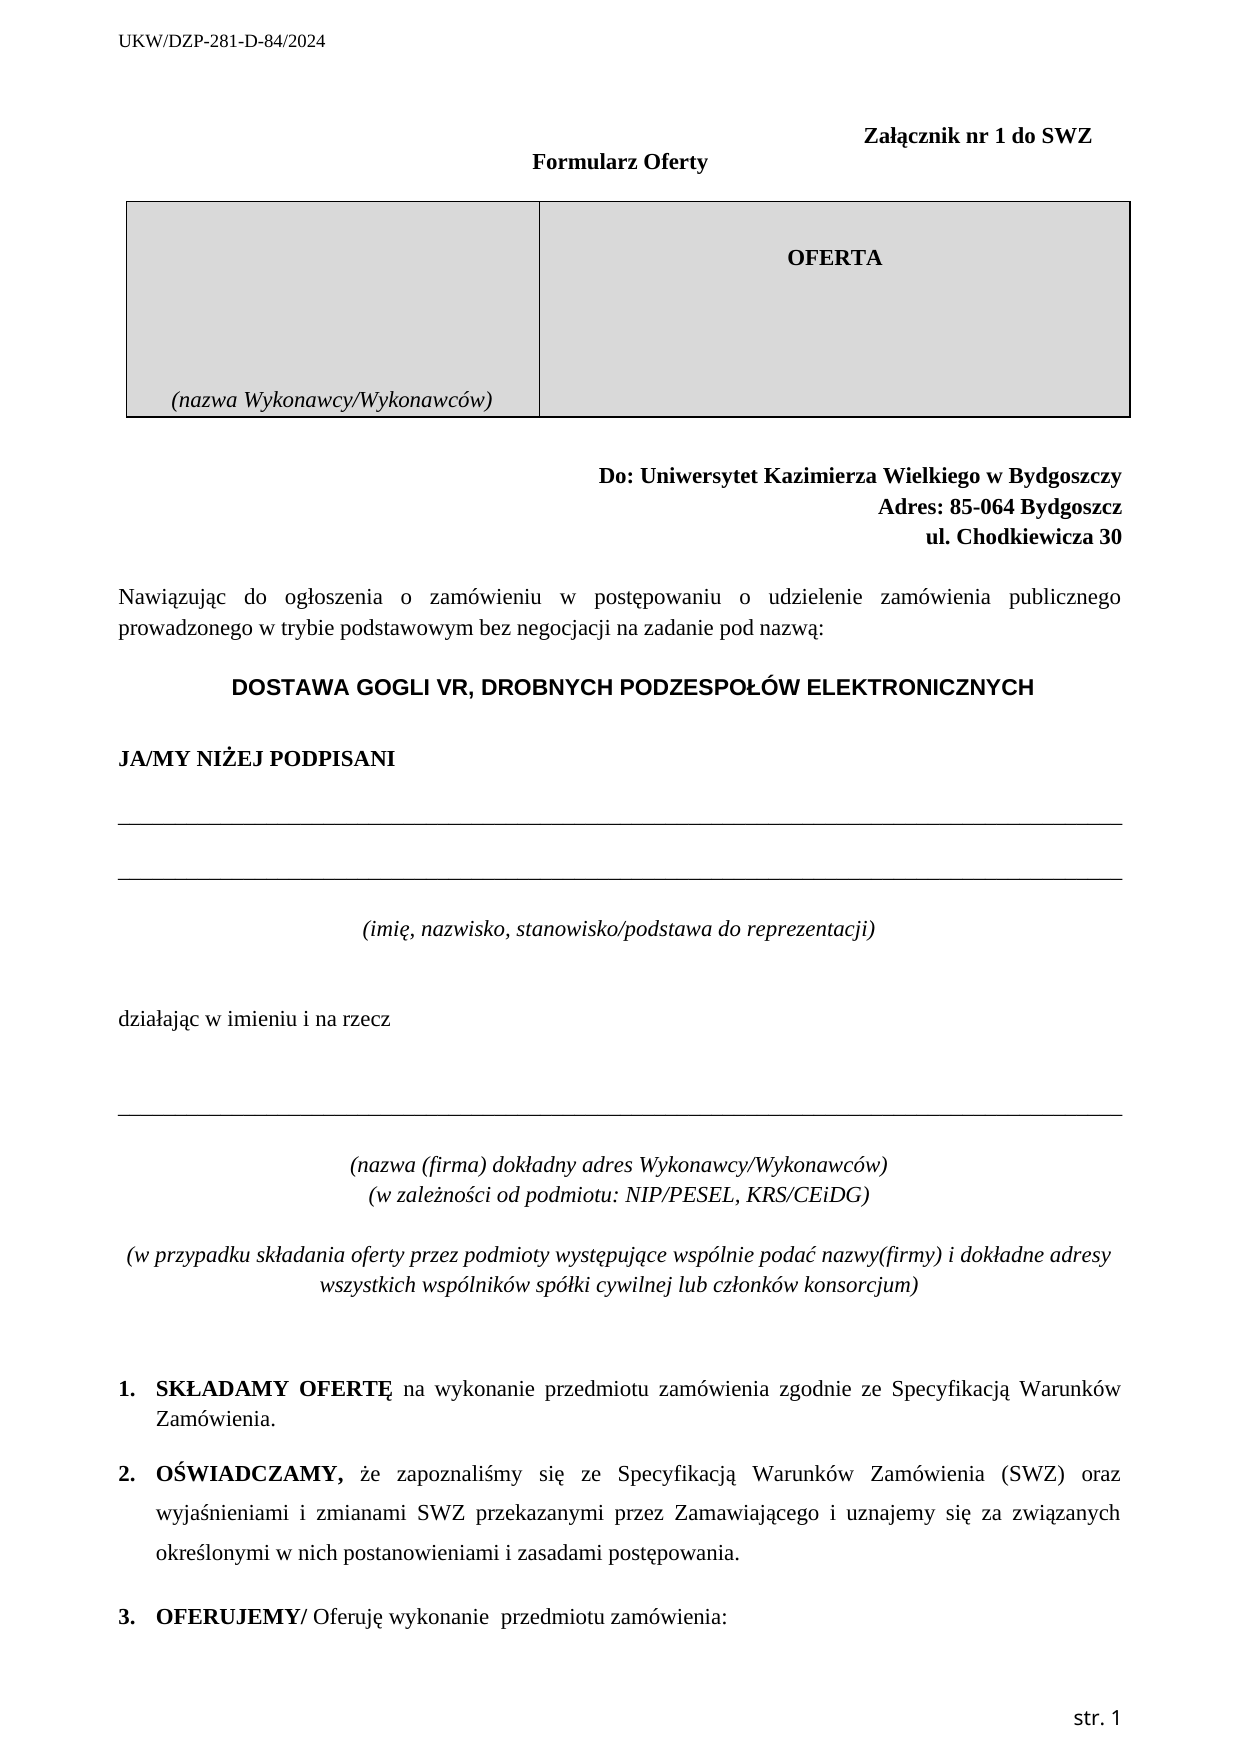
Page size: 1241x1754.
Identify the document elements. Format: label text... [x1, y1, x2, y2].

text Do: Uniwersytet Kazimierza Wielkiego w Bydgoszczy [118, 463, 1122, 489]
list ul. Chodkiewicza 30 [596, 523, 1122, 549]
table_header OFERTA [540, 202, 1129, 416]
list OŚWIADCZAMY, że zapoznaliśmy się ze Specyfikacją Warunków Zamówienia (SWZ) oraz wyjaśnieniami i zmianami SWZ przekazanymi przez Zamawiającego i uznajemy się za związanych określonymi w nich postanowieniami i zasadami postępowania. [118, 1460, 1122, 1565]
table_header DOSTAWA GOGLI VR, DROBNYCH PODZESPOŁÓW ELEKTRONICZNYCH [166, 644, 1100, 715]
text (w zależności od podmiotu: NIP/PESEL, KRS/CEiDG) [118, 1181, 1122, 1207]
text działając w imieniu i na rzecz [118, 1005, 1122, 1032]
text JA/MY NIŻEJ PODPISANI [118, 745, 1122, 771]
list SKŁADAMY OFERTĘ na wykonanie przedmiotu zamówienia zgodnie ze Specyfikacją Warunków Zamówienia. [118, 1374, 1122, 1431]
text Formularz Oferty [118, 148, 1122, 174]
table_header (nazwa Wykonawcy/Wykonawców) [127, 202, 539, 416]
text (nazwa (firma) dokładny adres Wykonawcy/Wykonawców) [118, 1151, 1122, 1177]
text (w przypadku składania oferty przez podmioty występujące wspólnie podać nazwy(firmy) i dokładne adresy wszystkich wspólników spółki cywilnej lub członków konsorcjum) [118, 1241, 1122, 1298]
text (imię, nazwisko, stanowisko/podstawa do reprezentacji) [118, 915, 1122, 941]
text Nawiązując do ogłoszenia o zamówieniu w postępowaniu o udzielenie zamówienia publicznego prowadzonego w trybie podstawowym bez negocjacji na zadanie pod nazwą: [118, 583, 1122, 640]
list OFERUJEMY/ Oferuję wykonanie przedmiotu zamówienia: [118, 1603, 1122, 1630]
list Adres: 85-064 Bydgoszcz [468, 493, 1122, 519]
text Załącznik nr 1 do SWZ [118, 122, 1122, 148]
